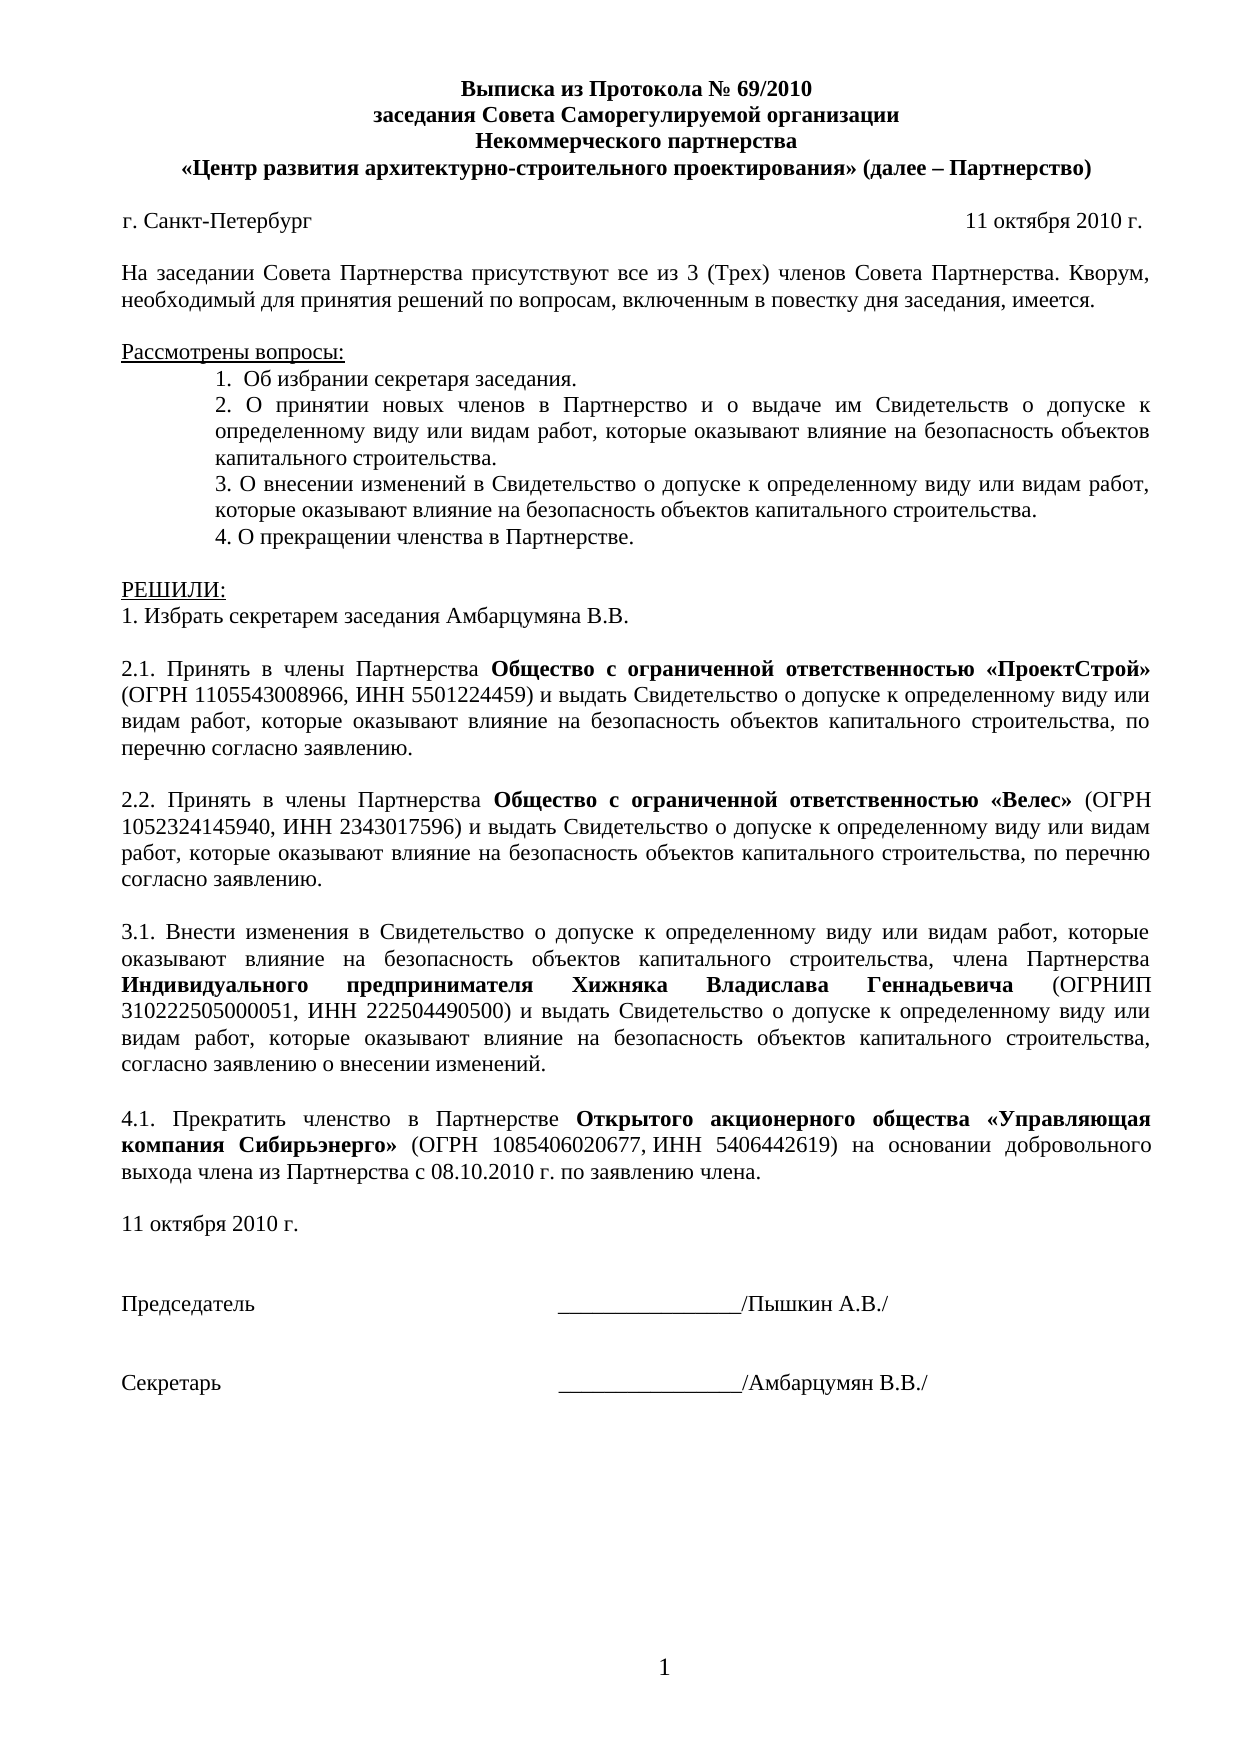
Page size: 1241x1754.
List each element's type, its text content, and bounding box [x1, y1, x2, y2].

text 4.1. Прекратить членство в Партнерстве Открытого акционерного общества «Управляющая компания Сибирьэнерго» (ОГРН 1085406020677, ИНН 5406442619) на основании добровольного выхода члена из Партнерства с 08.10.2010 г. по заявлению члена. [121, 1105, 1152, 1184]
text 2. О принятии новых членов в Партнерство и о выдаче им Свидетельств о допуске к определенному виду или видам работ, которые оказывают влияние на безопасность объектов капитального строительства. [215, 391, 1152, 470]
text 2.2. Принять в члены Партнерства Общество с ограниченной ответственностью «Велес» (ОГРН 1052324145940, ИНН 2343017596) и выдать Свидетельство о допуске к определенному виду или видам работ, которые оказывают влияние на безопасность объектов капитального строительства, по перечню согласно заявлению. [121, 786, 1152, 892]
text «Центр развития архитектурно-строительного проектирования» (далее – Партнерство) [121, 154, 1152, 180]
text Некоммерческого партнерства [121, 128, 1152, 154]
text 2.1. Принять в члены Партнерства Общество с ограниченной ответственностью «ПроектСтрой» (ОГРН 1105543008966, ИНН 5501224459) и выдать Свидетельство о допуске к определенному виду или видам работ, которые оказывают влияние на безопасность объектов капитального строительства, по перечню согласно заявлению. [121, 655, 1152, 760]
text На заседании Совета Партнерства присутствуют все из 3 (Трех) членов Совета Партнерства. Кворум, необходимый для принятия решений по вопросам, включенным в повестку дня заседания, имеется. [121, 259, 1152, 312]
text 1. Об избрании секретаря заседания. [215, 365, 1152, 391]
text заседания Совета Саморегулируемой организации [121, 101, 1152, 128]
table_header г. Санкт-Петербург [111, 207, 632, 233]
text Секретарь ________________/Амбарцумян В.В./ [121, 1369, 1152, 1395]
text 4. О прекращении членства в Партнерстве. [215, 523, 1152, 549]
text 3.1. Внести изменения в Свидетельство о допуске к определенному виду или видам работ, которые оказывают влияние на безопасность объектов капитального строительства, члена Партнерства Индивидуального предпринимателя Хижняка Владислава Геннадьевича (ОГРНИП 310222505000051, ИНН 222504490500) и выдать Свидетельство о допуске к определенному виду или видам работ, которые оказывают влияние на безопасность объектов капитального строительства, согласно заявлению о внесении изменений. [121, 918, 1152, 1076]
text Председатель ________________/Пышкин А.В./ [121, 1289, 1152, 1316]
text 1. Избрать секретарем заседания Амбарцумяна В.В. [121, 602, 1152, 628]
text Рассмотрены вопросы: [121, 338, 1152, 365]
text 11 октября 2010 г. [121, 1211, 1152, 1237]
table_header 11 октября 2010 г. [633, 207, 1154, 233]
text РЕШИЛИ: [121, 576, 1152, 602]
text Выписка из Протокола № 69/2010 [121, 75, 1152, 101]
text 3. О внесении изменений в Свидетельство о допуске к определенному виду или видам работ, которые оказывают влияние на безопасность объектов капитального строительства. [215, 470, 1152, 523]
